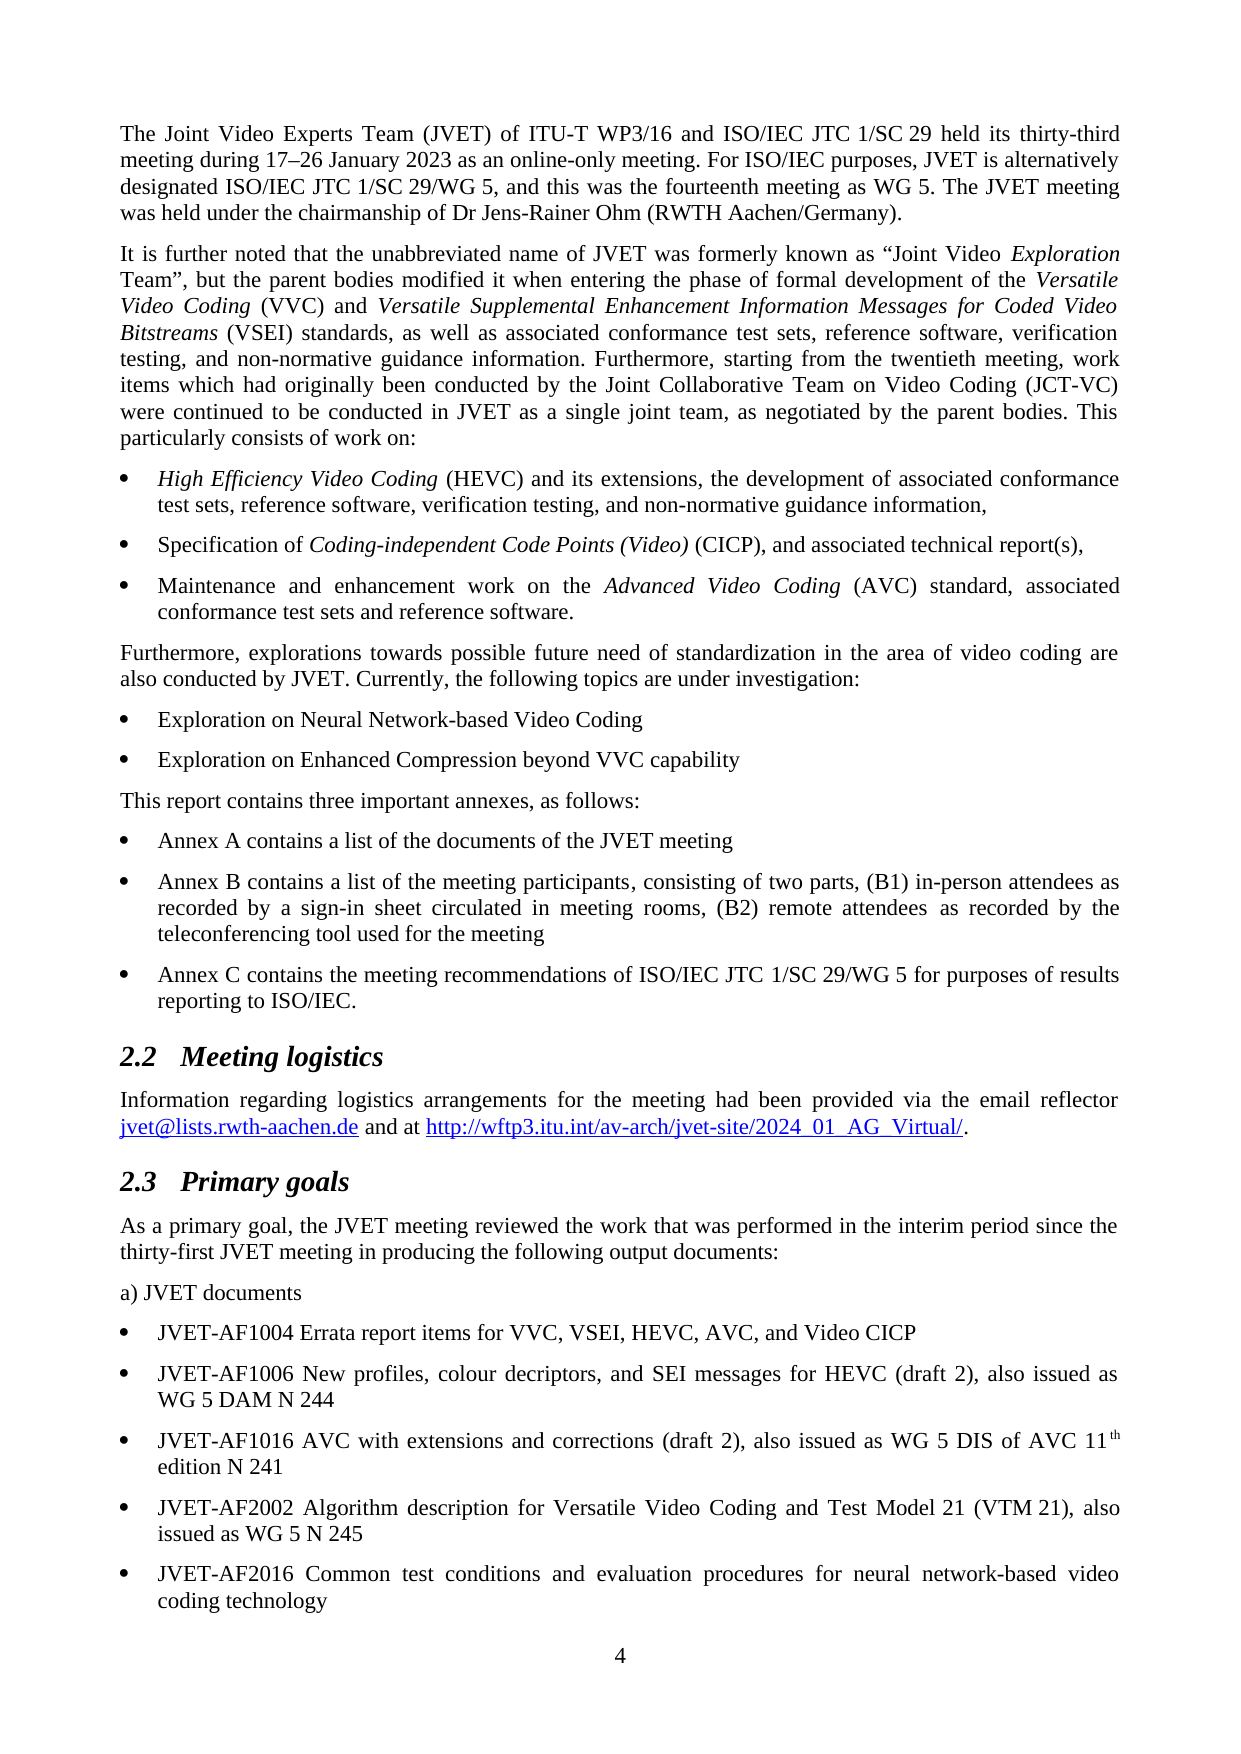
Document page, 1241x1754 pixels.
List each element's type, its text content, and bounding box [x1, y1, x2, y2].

list Specification of Coding-independent Code Points (Video) (CICP), and associated technical report(s), [120, 531, 1120, 558]
list Exploration on Neural Network-based Video Coding [120, 706, 1120, 732]
list Exploration on Enhanced Compression beyond VVC capability [120, 746, 1120, 773]
list Maintenance and enhancement work on the Advanced Video Coding (AVC) standard, associated conformance test sets and reference software. [120, 572, 1120, 625]
text Furthermore, explorations towards possible future need of standardization in the area of video coding are also conducted by JVET. Currently, the following topics are under investigation: [120, 639, 1120, 692]
text It is further noted that the unabbreviated name of JVET was formerly known as “Joint Video Exploration Team”, but the parent bodies modified it when entering the phase of formal development of the Versatile Video Coding (VVC) and Versatile Supplemental Enhancement Information Messages for Coded Video Bitstreams (VSEI) standards, as well as associated conformance test sets, reference software, verification testing, and non-normative guidance information. Furthermore, starting from the twentieth meeting, work items which had originally been conducted by the Joint Collaborative Team on Video Coding (JCT-VC) were continued to be conducted in JVET as a single joint team, as negotiated by the parent bodies. This particularly consists of work on: [120, 239, 1120, 450]
subtitle Primary goals [120, 1164, 1120, 1198]
text a) JVET documents [120, 1279, 1120, 1305]
text As a primary goal, the JVET meeting reviewed the work that was performed in the interim period since the thirty-first JVET meeting in producing the following output documents: [120, 1212, 1120, 1264]
list Annex A contains a list of the documents of the JVET meeting [120, 827, 1120, 854]
list High Efficiency Video Coding (HEVC) and its extensions, the development of associated conformance test sets, reference software, verification testing, and non-normative guidance information, [120, 464, 1120, 517]
list JVET-AF1004 Errata report items for VVC, VSEI, HEVC, AVC, and Video CICP [120, 1319, 1120, 1346]
text This report contains three important annexes, as follows: [120, 787, 1120, 813]
list JVET-AF2016 Common test conditions and evaluation procedures for neural network-based video coding technology [120, 1560, 1120, 1613]
list Annex B contains a list of the meeting participants, consisting of two parts, (B1) in-person attendees as recorded by a sign-in sheet circulated in meeting rooms, (B2) remote attendees as recorded by the teleconferencing tool used for the meeting [120, 868, 1120, 947]
list JVET-AF2002 Algorithm description for Versatile Video Coding and Test Model 21 (VTM 21), also issued as WG 5 N 245 [120, 1493, 1120, 1546]
subtitle Meeting logistics [120, 1039, 1120, 1072]
text Information regarding logistics arrangements for the meeting had been provided via the email reflector jvet@lists.rwth-aachen.de and at http://wftp3.itu.int/av-arch/jvet-site/2024_01_AG_Virtual/. [120, 1086, 1120, 1139]
text The Joint Video Experts Team (JVET) of ITU-T WP3/16 and ISO/IEC JTC 1/‌SC 29 held its thirty-third meeting during 17–26 January 2023 as an online-only meeting. For ISO/IEC purposes, JVET is alternatively designated ISO/IEC JTC 1/‌SC 29/‌WG 5, and this was the fourteenth meeting as WG 5. The JVET meeting was held under the chairmanship of Dr Jens-Rainer Ohm (RWTH Aachen/Germany). [120, 120, 1120, 225]
list Annex C contains the meeting recommendations of ISO/IEC JTC 1/‌SC 29/‌WG 5 for purposes of results reporting to ISO/IEC. [120, 961, 1120, 1014]
list JVET-AF1006 New profiles, colour decriptors, and SEI messages for HEVC (draft 2), also issued as WG 5 DAM N 244 [120, 1360, 1120, 1412]
list JVET-AF1016 AVC with extensions and corrections (draft 2), also issued as WG 5 DIS of AVC 11th edition N 241 [120, 1427, 1120, 1479]
